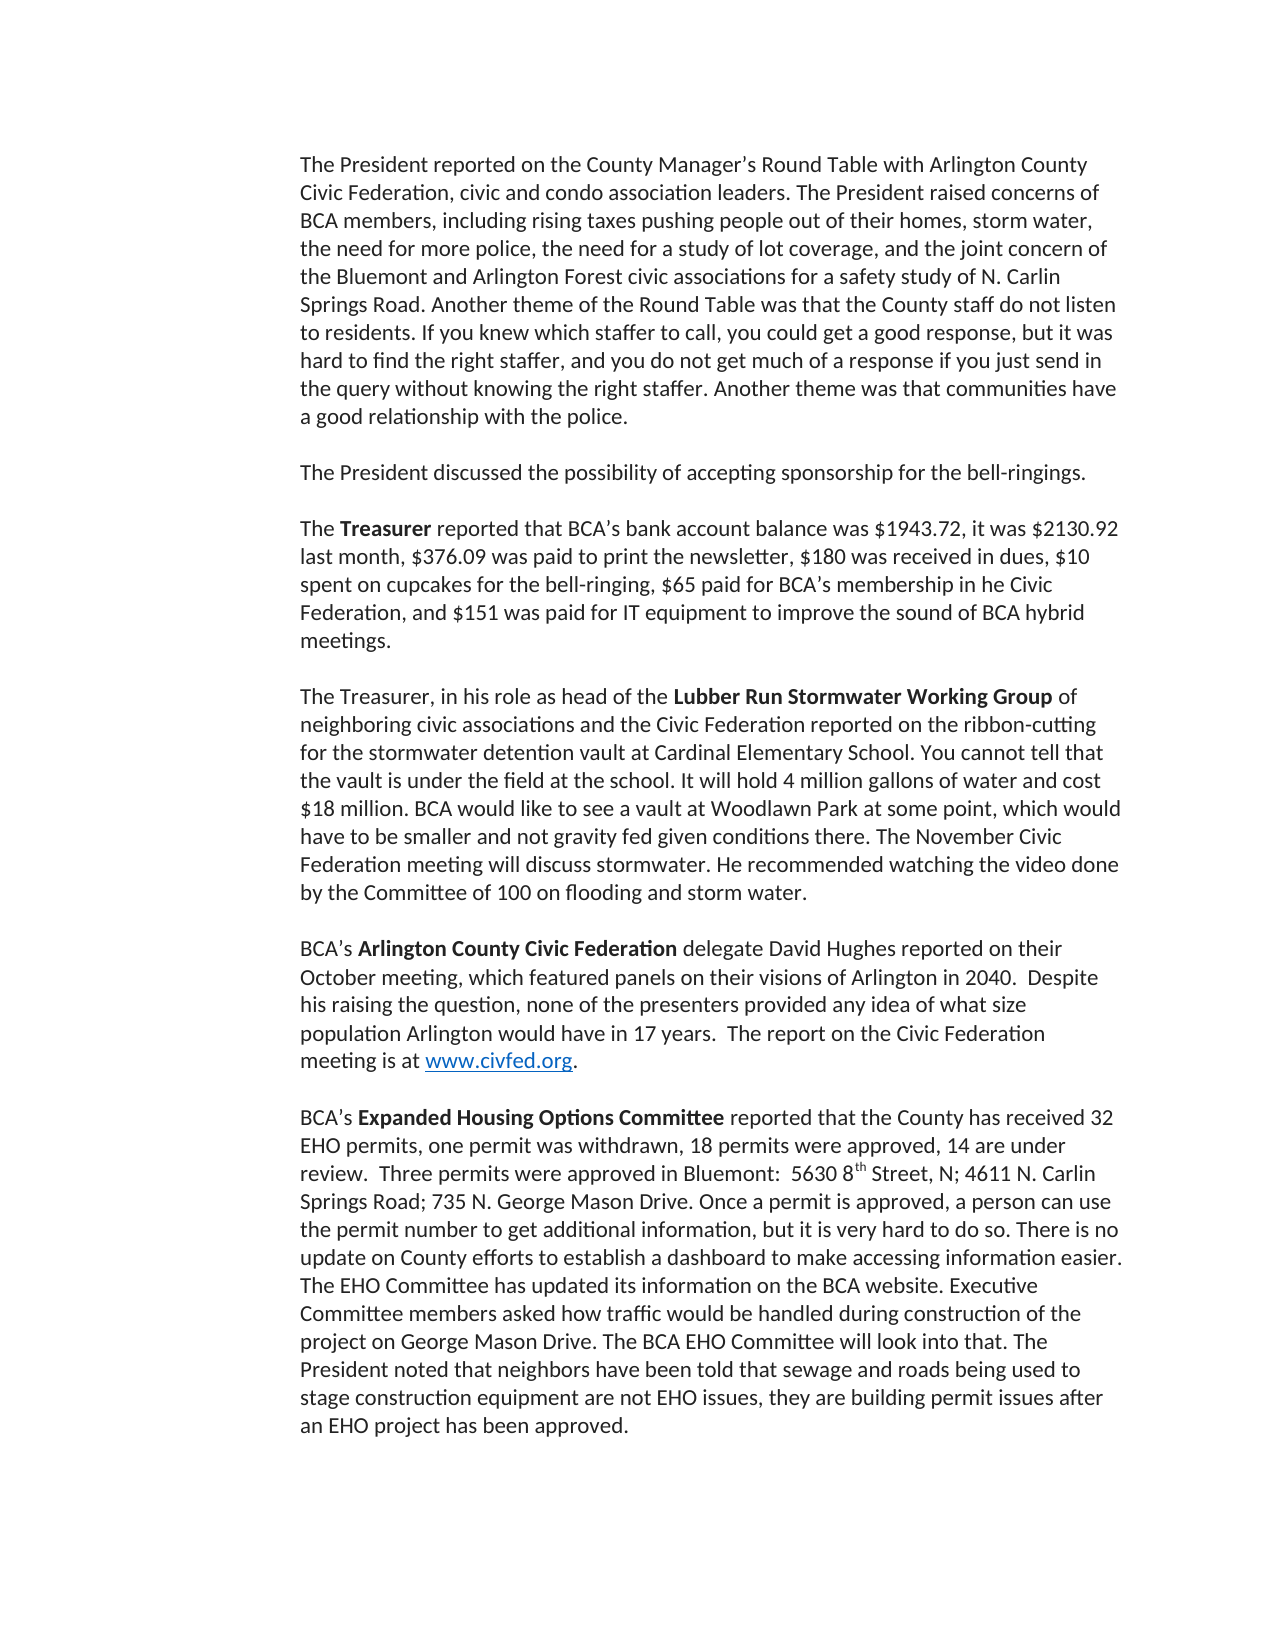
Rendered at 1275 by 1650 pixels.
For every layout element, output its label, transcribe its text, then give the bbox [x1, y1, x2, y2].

list The President discussed the possibility of accepting sponsorship for the bell-ringings. [300, 458, 1125, 486]
list The Treasurer, in his role as head of the Lubber Run Stormwater Working Group of neighboring civic associations and the Civic Federation reported on the ribbon-cutting for the stormwater detention vault at Cardinal Elementary School. You cannot tell that the vault is under the field at the school. It will hold 4 million gallons of water and cost $18 million. BCA would like to see a vault at Woodlawn Park at some point, which would have to be smaller and not gravity fed given conditions there. The November Civic Federation meeting will discuss stormwater. He recommended watching the video done by the Committee of 100 on flooding and storm water. [300, 682, 1125, 907]
list BCA’s Expanded Housing Options Committee reported that the County has received 32 EHO permits, one permit was withdrawn, 18 permits were approved, 14 are under review. Three permits were approved in Bluemont: 5630 8th Street, N; 4611 N. Carlin Springs Road; 735 N. George Mason Drive. Once a permit is approved, a person can use the permit number to get additional information, but it is very hard to do so. There is no update on County efforts to establish a dashboard to make accessing information easier. The EHO Committee has updated its information on the BCA website. Executive Committee members asked how traffic would be handled during construction of the project on George Mason Drive. The BCA EHO Committee will look into that. The President noted that neighbors have been told that sewage and roads being used to stage construction equipment are not EHO issues, they are building permit issues after an EHO project has been approved. [300, 1103, 1125, 1439]
list BCA’s Arlington County Civic Federation delegate David Hughes reported on their October meeting, which featured panels on their visions of Arlington in 2040. Despite his raising the question, none of the presenters provided any idea of what size population Arlington would have in 17 years. The report on the Civic Federation meeting is at www.civfed.org. [300, 934, 1125, 1075]
list The Treasurer reported that BCA’s bank account balance was $1943.72, it was $2130.92 last month, $376.09 was paid to print the newsletter, $180 was received in dues, $10 spent on cupcakes for the bell-ringing, $65 paid for BCA’s membership in he Civic Federation, and $151 was paid for IT equipment to improve the sound of BCA hybrid meetings. [300, 514, 1125, 654]
list The President reported on the County Manager’s Round Table with Arlington County Civic Federation, civic and condo association leaders. The President raised concerns of BCA members, including rising taxes pushing people out of their homes, storm water, the need for more police, the need for a study of lot coverage, and the joint concern of the Bluemont and Arlington Forest civic associations for a safety study of N. Carlin Springs Road. Another theme of the Round Table was that the County staff do not listen to residents. If you knew which staffer to call, you could get a good response, but it was hard to find the right staffer, and you do not get much of a response if you just send in the query without knowing the right staffer. Another theme was that communities have a good relationship with the police. [300, 150, 1125, 430]
